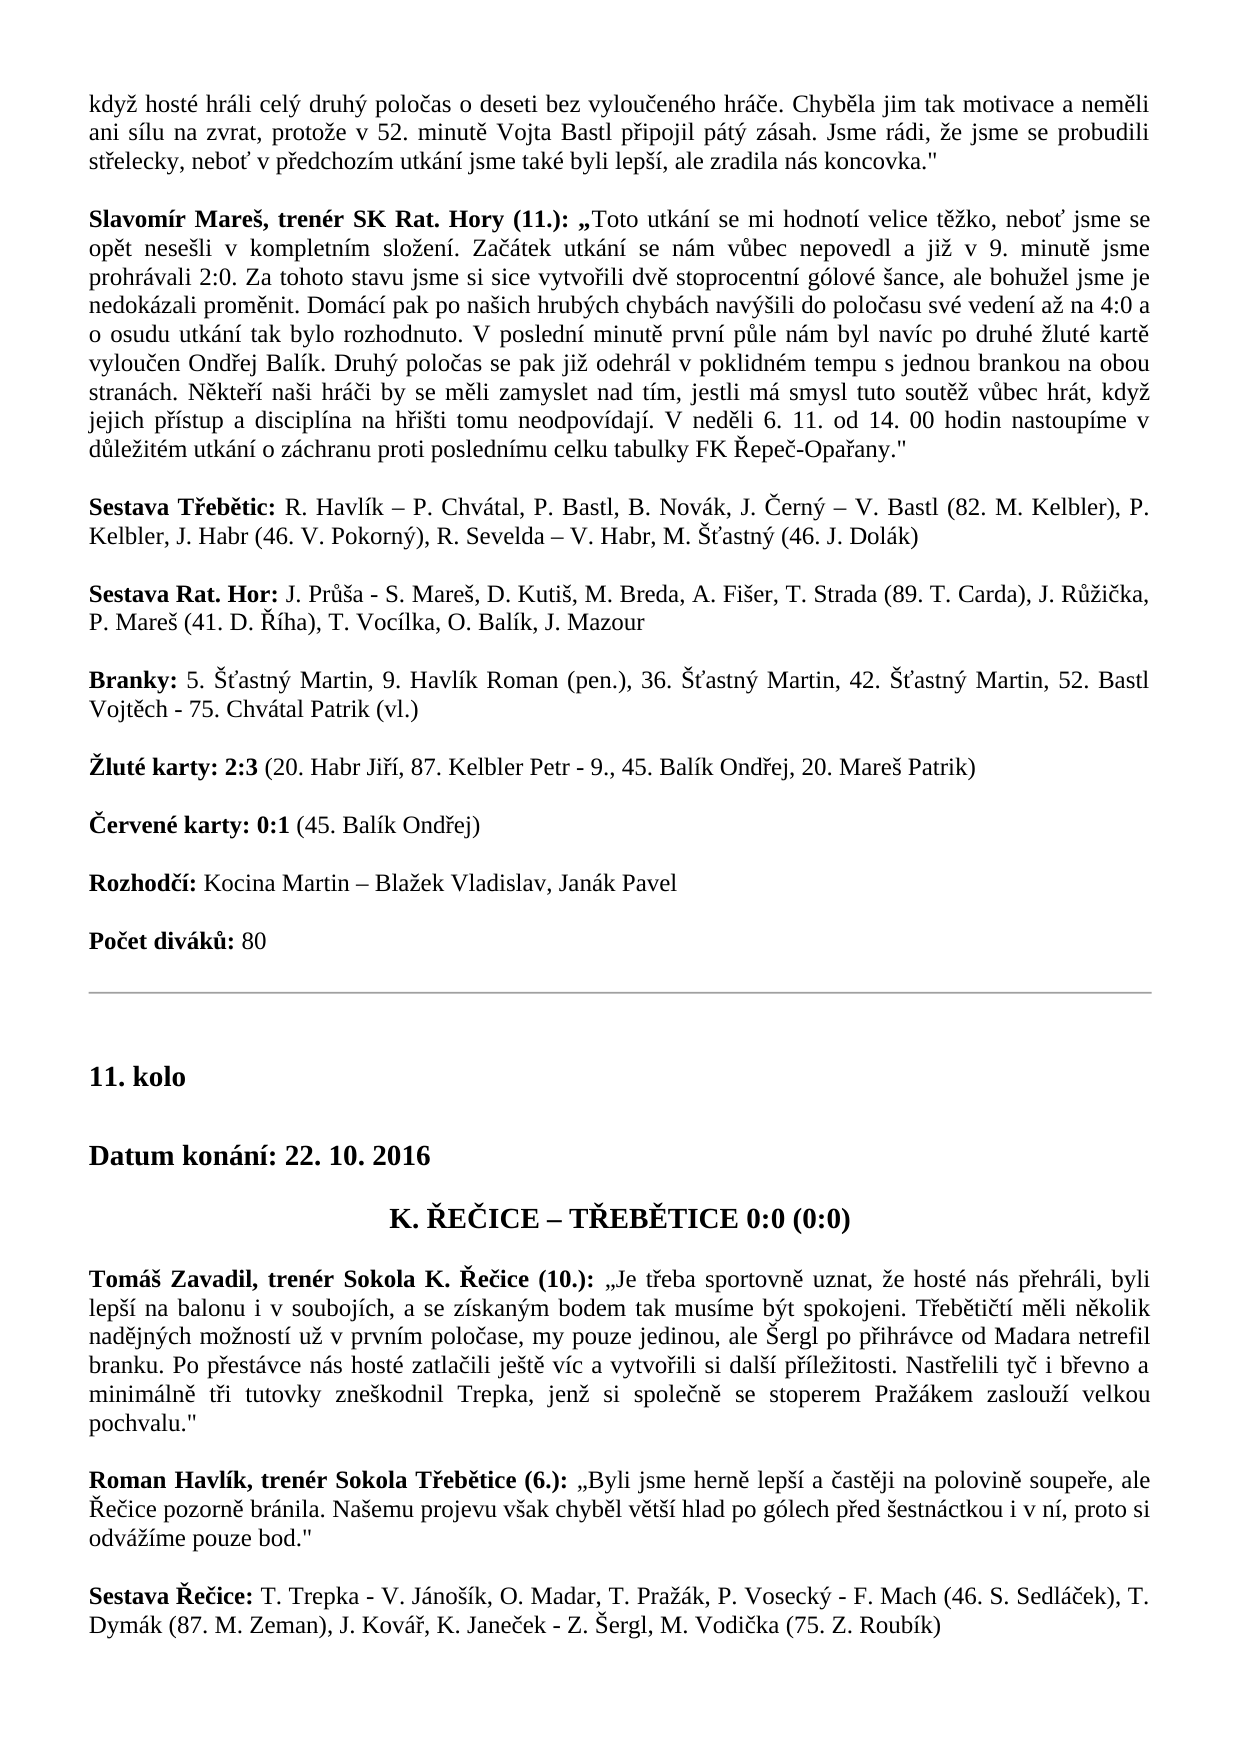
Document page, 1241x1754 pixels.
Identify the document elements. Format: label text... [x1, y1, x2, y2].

text Datum konání: 22. 10. 2016 [89, 1138, 1152, 1172]
text Roman Havlík, trenér Sokola Třebětice (6.): „Byli jsme herně lepší a častěji na polovině soupeře, ale Řečice pozorně bránila. Našemu projevu však chyběl větší hlad po gólech před šestnáctkou i v ní, proto si odvážíme pouze bod." [89, 1466, 1152, 1552]
text Branky: 5. Šťastný Martin, 9. Havlík Roman (pen.), 36. Šťastný Martin, 42. Šťastný Martin, 52. Bastl Vojtěch - 75. Chvátal Patrik (vl.) [89, 665, 1152, 723]
subtitle 11. kolo [89, 1059, 1152, 1092]
text Počet diváků: 80 [89, 926, 1152, 954]
text Žluté karty: 2:3 (20. Habr Jiří, 87. Kelbler Petr - 9., 45. Balík Ondřej, 20. Mareš Patrik) [89, 752, 1152, 781]
text Tomáš Zavadil, trenér Sokola K. Řečice (10.): „Je třeba sportovně uznat, že hosté nás přehráli, byli lepší na balonu i v soubojích, a se získaným bodem tak musíme být spokojeni. Třebětičtí měli několik nadějných možností už v prvním poločase, my pouze jedinou, ale Šergl po přihrávce od Madara netrefil branku. Po přestávce nás hosté zatlačili ještě víc a vytvořili si další příležitosti. Nastřelili tyč i břevno a minimálně tři tutovky zneškodnil Trepka, jenž si společně se stoperem Pražákem zaslouží velkou pochvalu." [89, 1264, 1152, 1436]
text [89, 89, 1152, 175]
text Slavomír Mareš, trenér SK Rat. Hory (11.): „Toto utkání se mi hodnotí velice těžko, neboť jsme se opět nesešli v kompletním složení. Začátek utkání se nám vůbec nepovedl a již v 9. minutě jsme prohrávali 2:0. Za tohoto stavu jsme si sice vytvořili dvě stoprocentní gólové šance, ale bohužel jsme je nedokázali proměnit. Domácí pak po našich hrubých chybách navýšili do poločasu své vedení až na 4:0 a o osudu utkání tak bylo rozhodnuto. V poslední minutě první půle nám byl navíc po druhé žluté kartě vyloučen Ondřej Balík. Druhý poločas se pak již odehrál v poklidném tempu s jednou brankou na obou stranách. Někteří naši hráči by se měli zamyslet nad tím, jestli má smysl tuto soutěž vůbec hrát, když jejich přístup a disciplína na hřišti tomu neodpovídají. V neděli 6. 11. od 14. 00 hodin nastoupíme v důležitém utkání o záchranu proti poslednímu celku tabulky FK Řepeč-Opařany." [89, 204, 1152, 463]
text Sestava Rat. Hor: J. Průša - S. Mareš, D. Kutiš, M. Breda, A. Fišer, T. Strada (89. T. Carda), J. Růžička, P. Mareš (41. D. Říha), T. Vocílka, O. Balík, J. Mazour [89, 579, 1152, 636]
text Sestava Třebětic: R. Havlík – P. Chvátal, P. Bastl, B. Novák, J. Černý – V. Bastl (82. M. Kelbler), P. Kelbler, J. Habr (46. V. Pokorný), R. Sevelda – V. Habr, M. Šťastný (46. J. Dolák) [89, 492, 1152, 549]
text Rozhodčí: Kocina Martin – Blažek Vladislav, Janák Pavel [89, 868, 1152, 897]
text K. ŘEČICE – TŘEBĚTICE 0:0 (0:0) [89, 1201, 1152, 1235]
text Sestava Řečice: T. Trepka - V. Jánošík, O. Madar, T. Pražák, P. Vosecký - F. Mach (46. S. Sedláček), T. Dymák (87. M. Zeman), J. Kovář, K. Janeček - Z. Šergl, M. Vodička (75. Z. Roubík) [89, 1581, 1152, 1638]
text Červené karty: 0:1 (45. Balík Ondřej) [89, 810, 1152, 839]
